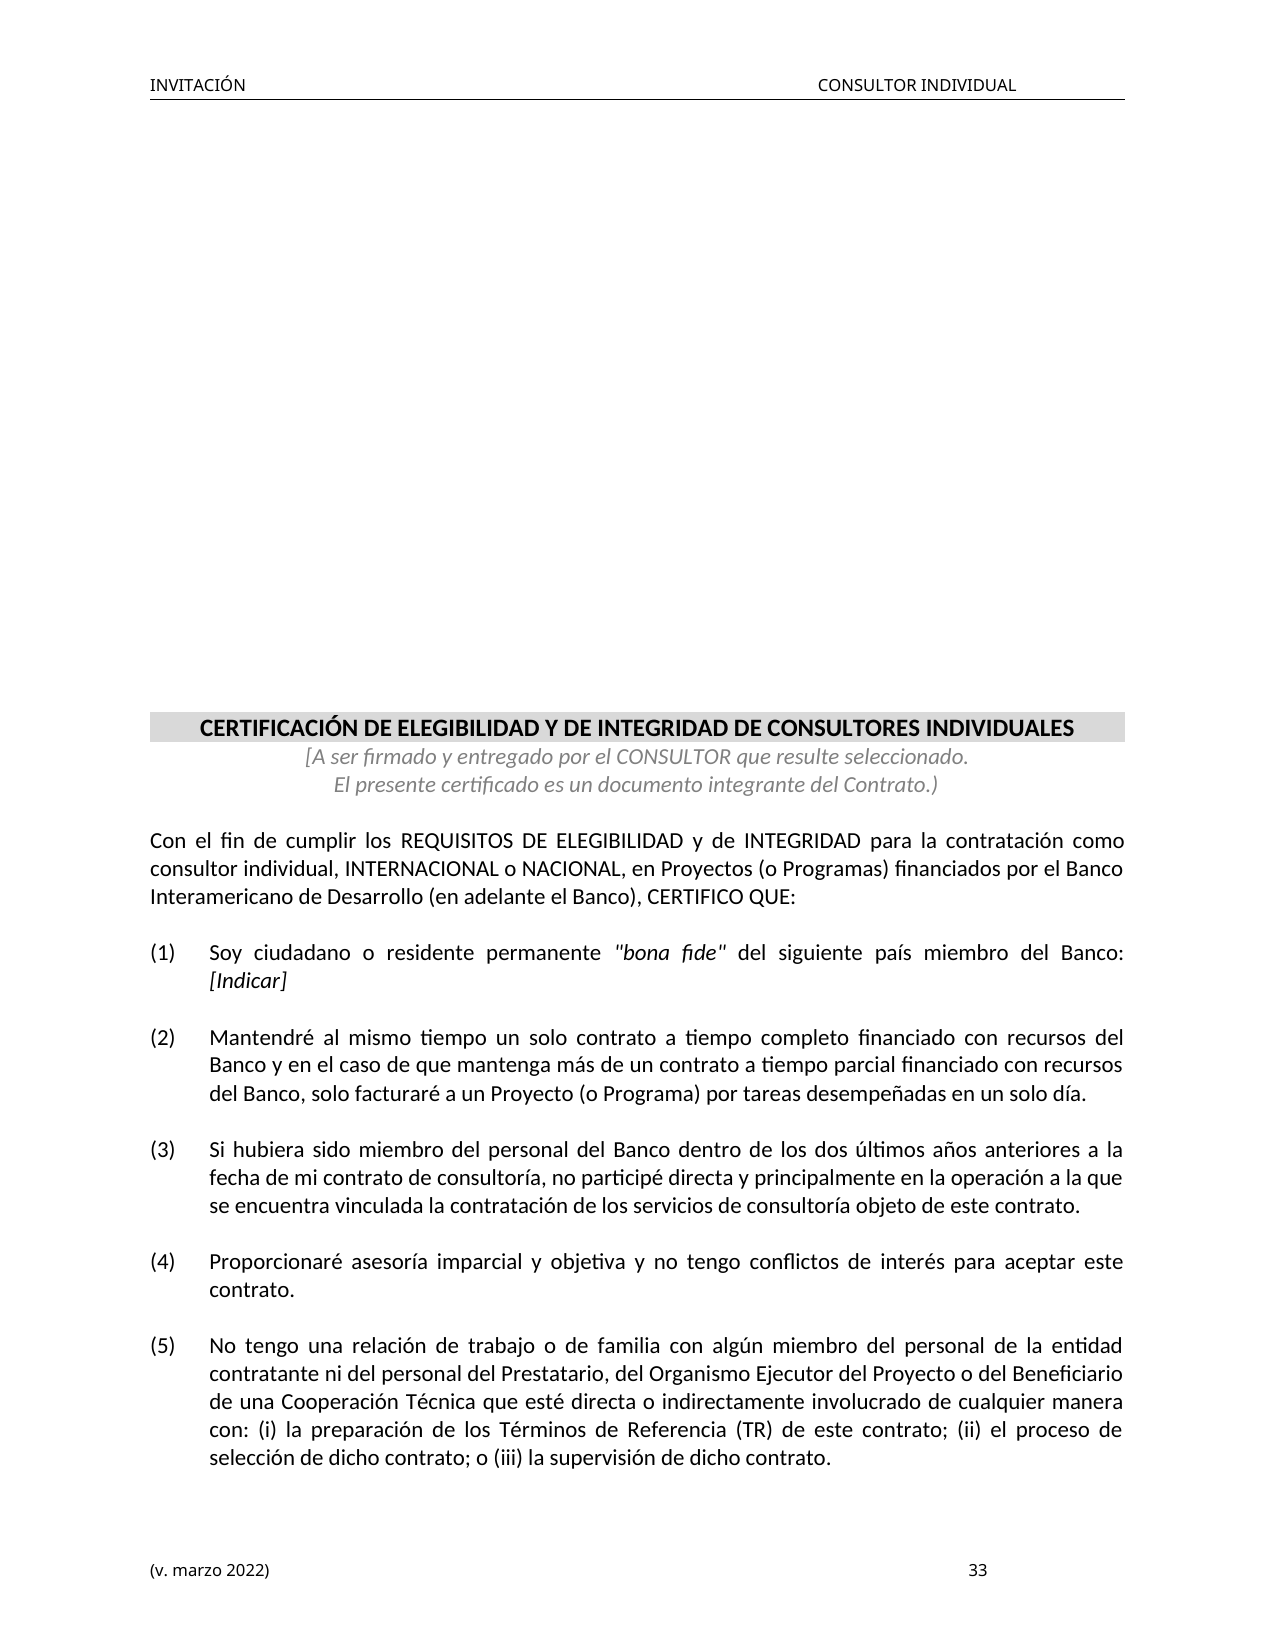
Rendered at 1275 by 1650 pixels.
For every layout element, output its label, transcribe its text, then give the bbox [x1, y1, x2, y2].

list Soy ciudadano o residente permanente "bona fide" del siguiente país miembro del Banco: [Indicar] [150, 938, 1125, 994]
subtitle CERTIFICACIÓN DE ELEGIBILIDAD Y DE INTEGRIDAD DE CONSULTORES INDIVIDUALES [150, 712, 1125, 742]
list Si hubiera sido miembro del personal del Banco dentro de los dos últimos años anteriores a la fecha de mi contrato de consultoría, no participé directa y principalmente en la operación a la que se encuentra vinculada la contratación de los servicios de consultoría objeto de este contrato. [150, 1135, 1125, 1219]
list Proporcionaré asesoría imparcial y objetiva y no tengo conflictos de interés para aceptar este contrato. [150, 1247, 1125, 1303]
list No tengo una relación de trabajo o de familia con algún miembro del personal de la entidad contratante ni del personal del Prestatario, del Organismo Ejecutor del Proyecto o del Beneficiario de una Cooperación Técnica que esté directa o indirectamente involucrado de cualquier manera con: (i) la preparación de los Términos de Referencia (TR) de este contrato; (ii) el proceso de selección de dicho contrato; o (iii) la supervisión de dicho contrato. [150, 1331, 1125, 1471]
text [A ser firmado y entregado por el CONSULTOR que resulte seleccionado. [150, 742, 1125, 770]
list Mantendré al mismo tiempo un solo contrato a tiempo completo financiado con recursos del Banco y en el caso de que mantenga más de un contrato a tiempo parcial financiado con recursos del Banco, solo facturaré a un Proyecto (o Programa) por tareas desempeñadas en un solo día. [150, 1023, 1125, 1107]
text Con el fin de cumplir los REQUISITOS DE ELEGIBILIDAD y de INTEGRIDAD para la contratación como consultor individual, INTERNACIONAL o NACIONAL, en Proyectos (o Programas) financiados por el Banco Interamericano de Desarrollo (en adelante el Banco), CERTIFICO QUE: [150, 826, 1125, 911]
text El presente certificado es un documento integrante del Contrato.) [150, 770, 1125, 798]
